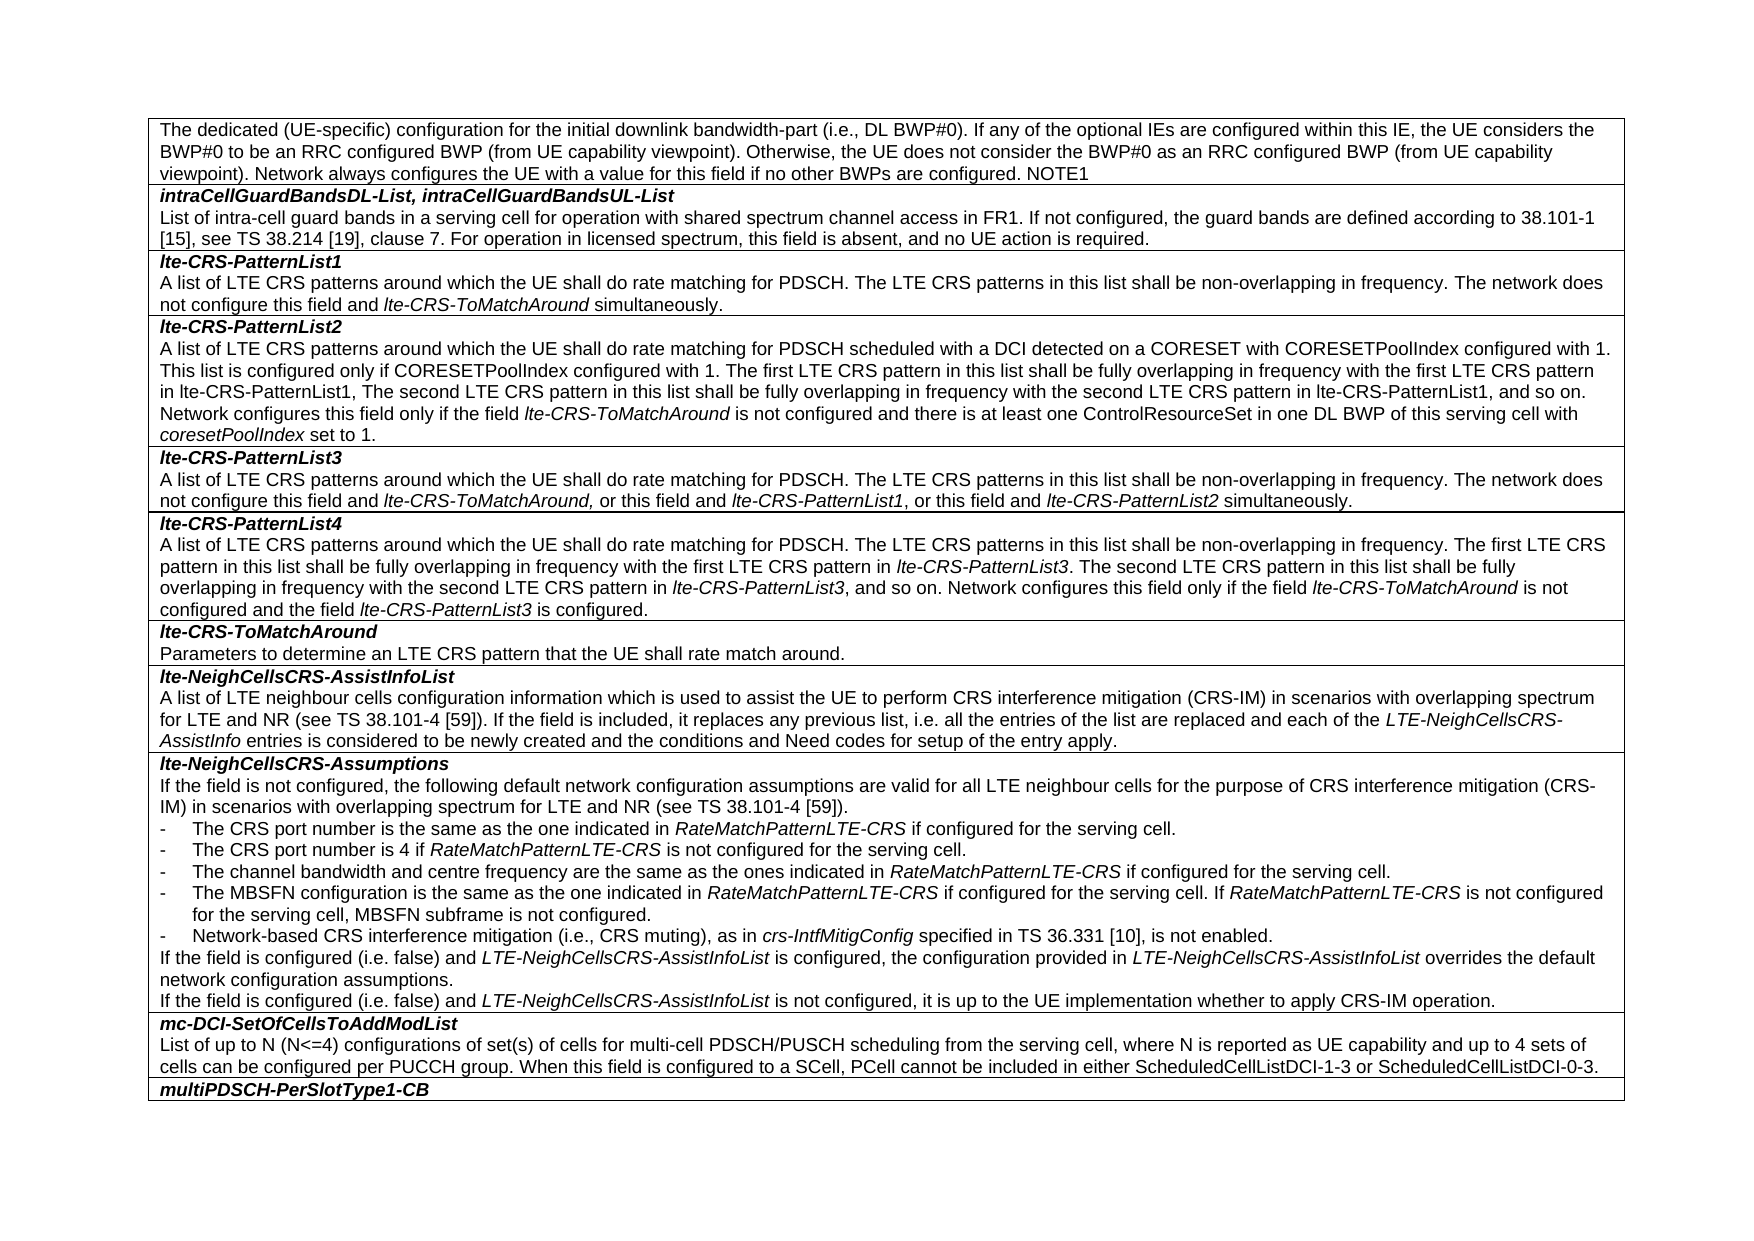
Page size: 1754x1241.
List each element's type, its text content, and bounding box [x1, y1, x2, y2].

table_cell lte-CRS-ToMatchAround Parameters to determine an LTE CRS pattern that the UE shall rate match around. [149, 621, 1624, 664]
table_cell lte-CRS-PatternList1 A list of LTE CRS patterns around which the UE shall do rate matching for PDSCH. The LTE CRS patterns in this list shall be non-overlapping in frequency. The network does not configure this field and lte-CRS-ToMatchAround simultaneously. [149, 251, 1624, 315]
table_cell lte-NeighCellsCRS-Assumptions If the field is not configured, the following default network configuration assumptions are valid for all LTE neighbour cells for the purpose of CRS interference mitigation (CRS-IM) in scenarios with overlapping spectrum for LTE and NR (see TS 38.101-4 [59]). - The CRS port number is the same as the one indicated in RateMatchPatternLTE-CRS if configured for the serving cell. - The CRS port number is 4 if RateMatchPatternLTE-CRS is not configured for the serving cell. - The channel bandwidth and centre frequency are the same as the ones indicated in RateMatchPatternLTE-CRS if configured for the serving cell. - The MBSFN configuration is the same as the one indicated in RateMatchPatternLTE-CRS if configured for the serving cell. If RateMatchPatternLTE-CRS is not configured for the serving cell, MBSFN subframe is not configured. - Network-based CRS interference mitigation (i.e., CRS muting), as in crs-IntfMitigConfig specified in TS 36.331 [10], is not enabled. If the field is configured (i.e. false) and LTE-NeighCellsCRS-AssistInfoList is configured, the configuration provided in LTE-NeighCellsCRS-AssistInfoList overrides the default network configuration assumptions. If the field is configured (i.e. false) and LTE-NeighCellsCRS-AssistInfoList is not configured, it is up to the UE implementation whether to apply CRS-IM operation. [149, 753, 1624, 1012]
table_cell lte-CRS-PatternList3 A list of LTE CRS patterns around which the UE shall do rate matching for PDSCH. The LTE CRS patterns in this list shall be non-overlapping in frequency. The network does not configure this field and lte-CRS-ToMatchAround, or this field and lte-CRS-PatternList1, or this field and lte-CRS-PatternList2 simultaneously. [149, 447, 1624, 511]
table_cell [149, 1078, 1624, 1100]
table_cell mc-DCI-SetOfCellsToAddModList List of up to N (N<=4) configurations of set(s) of cells for multi-cell PDSCH/PUSCH scheduling from the serving cell, where N is reported as UE capability and up to 4 sets of cells can be configured per PUCCH group. When this field is configured to a SCell, PCell cannot be included in either ScheduledCellListDCI-1-3 or ScheduledCellListDCI-0-3. [149, 1013, 1624, 1077]
table_cell lte-CRS-PatternList2 A list of LTE CRS patterns around which the UE shall do rate matching for PDSCH scheduled with a DCI detected on a CORESET with CORESETPoolIndex configured with 1. This list is configured only if CORESETPoolIndex configured with 1. The first LTE CRS pattern in this list shall be fully overlapping in frequency with the first LTE CRS pattern in lte-CRS-PatternList1, The second LTE CRS pattern in this list shall be fully overlapping in frequency with the second LTE CRS pattern in lte-CRS-PatternList1, and so on. Network configures this field only if the field lte-CRS-ToMatchAround is not configured and there is at least one ControlResourceSet in one DL BWP of this serving cell with coresetPoolIndex set to 1. [149, 316, 1624, 446]
table_cell lte-NeighCellsCRS-AssistInfoList A list of LTE neighbour cells configuration information which is used to assist the UE to perform CRS interference mitigation (CRS-IM) in scenarios with overlapping spectrum for LTE and NR (see TS 38.101-4 [59]). If the field is included, it replaces any previous list, i.e. all the entries of the list are replaced and each of the LTE-NeighCellsCRS-AssistInfo entries is considered to be newly created and the conditions and Need codes for setup of the entry apply. [149, 666, 1624, 752]
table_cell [149, 119, 1624, 184]
table_cell lte-CRS-PatternList4 A list of LTE CRS patterns around which the UE shall do rate matching for PDSCH. The LTE CRS patterns in this list shall be non-overlapping in frequency. The first LTE CRS pattern in this list shall be fully overlapping in frequency with the first LTE CRS pattern in lte-CRS-PatternList3. The second LTE CRS pattern in this list shall be fully overlapping in frequency with the second LTE CRS pattern in lte-CRS-PatternList3, and so on. Network configures this field only if the field lte-CRS-ToMatchAround is not configured and the field lte-CRS-PatternList3 is configured. [149, 513, 1624, 620]
table_cell intraCellGuardBandsDL-List, intraCellGuardBandsUL-List List of intra-cell guard bands in a serving cell for operation with shared spectrum channel access in FR1. If not configured, the guard bands are defined according to 38.101-1 [15], see TS 38.214 [19], clause 7. For operation in licensed spectrum, this field is absent, and no UE action is required. [149, 185, 1624, 249]
